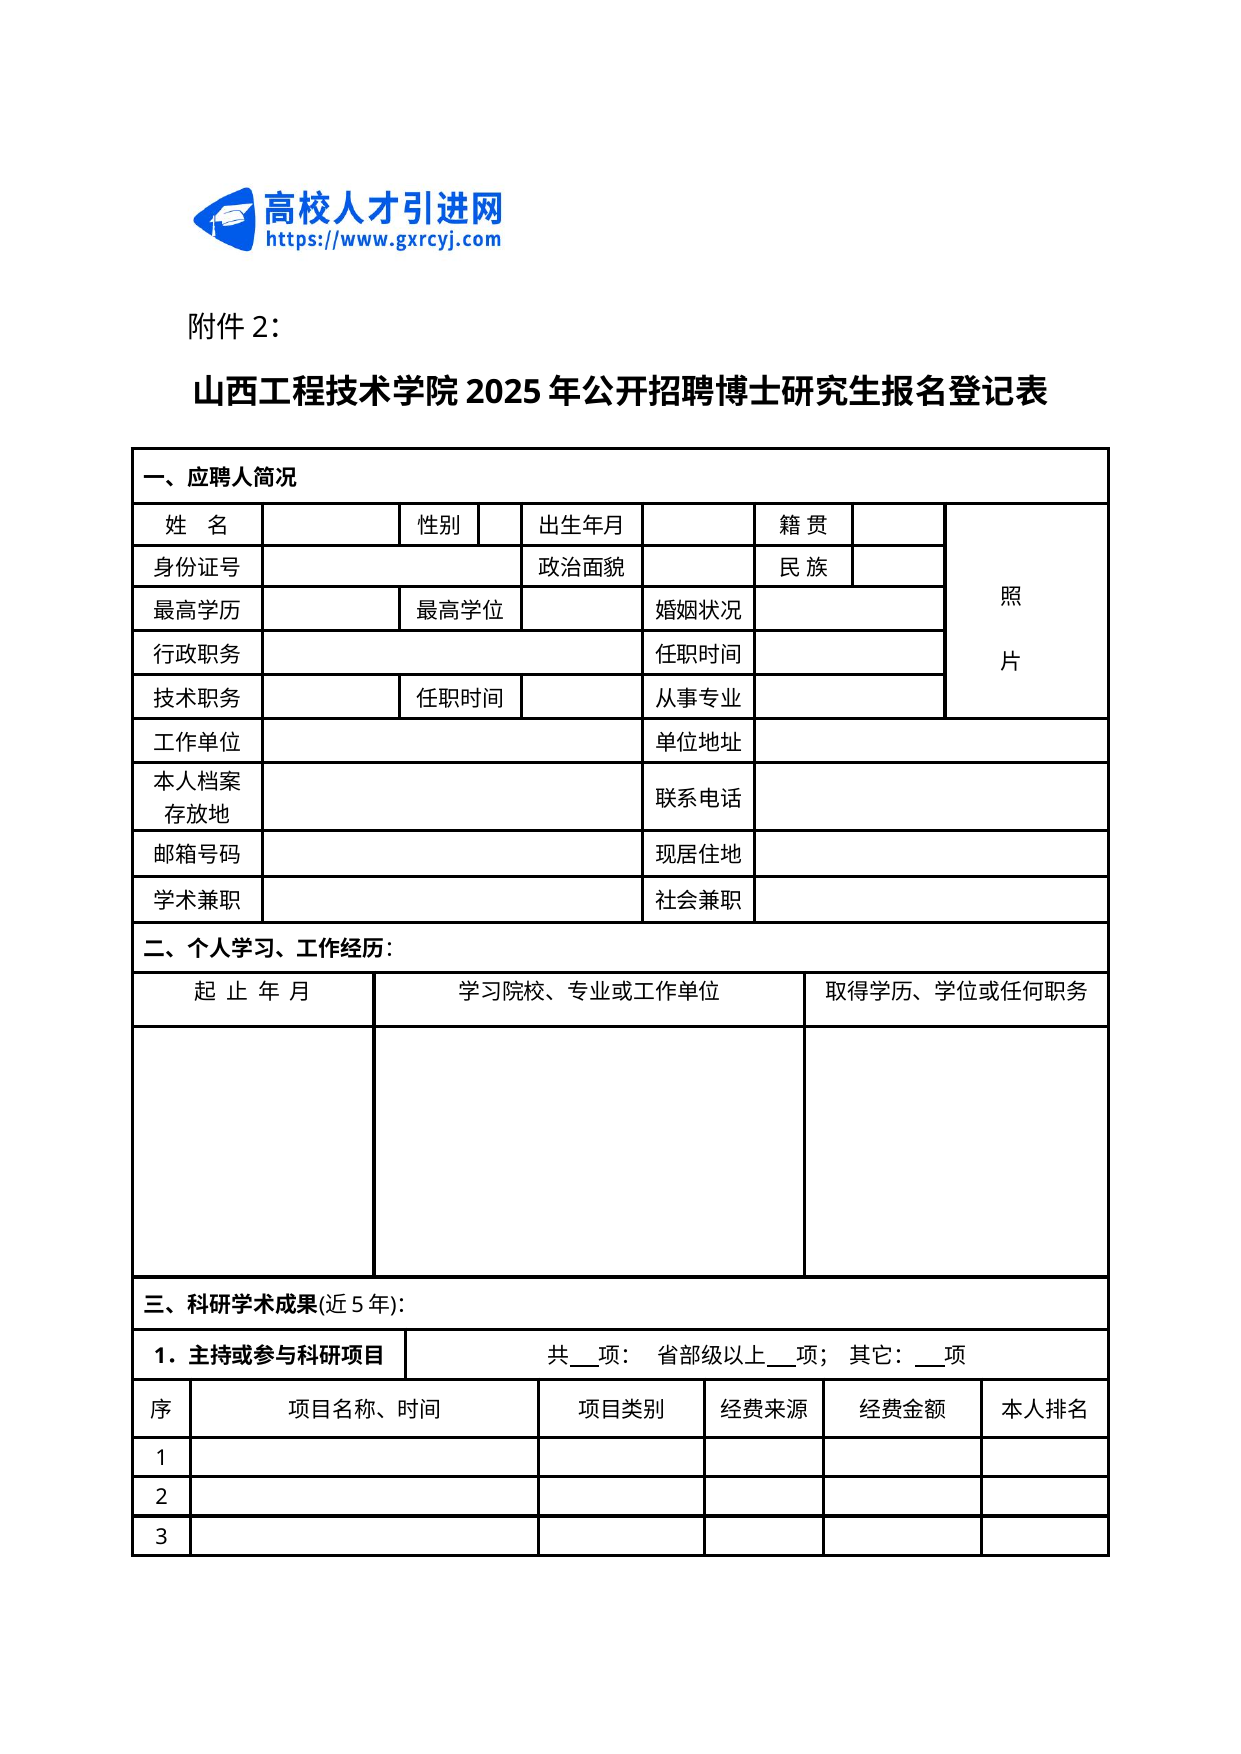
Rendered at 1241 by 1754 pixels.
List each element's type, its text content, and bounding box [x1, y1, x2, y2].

table_cell 社会兼职 [644, 878, 753, 921]
picture [187, 162, 515, 286]
table_cell 任职时间 [644, 632, 753, 673]
table_cell 行政职务 [134, 632, 261, 673]
table_cell 出生年月 [523, 505, 641, 544]
table_cell [854, 547, 943, 585]
table_cell 技术职务 [134, 676, 261, 717]
table_cell [756, 878, 1107, 921]
table_cell 民 族 [756, 547, 851, 585]
table_cell 最高学位 [401, 588, 520, 629]
table_cell [756, 676, 943, 717]
table_cell [134, 1028, 372, 1275]
table_cell 现居住地 [644, 832, 753, 875]
table_cell [540, 1478, 703, 1514]
table_cell 邮箱号码 [134, 832, 261, 875]
table_cell 二、个人学习、工作经历： [134, 924, 1107, 971]
table_cell 从事专业 [644, 676, 753, 717]
table_cell 经费金额 [825, 1381, 980, 1436]
table_cell [706, 1478, 822, 1514]
table_cell [264, 878, 641, 921]
table_cell [756, 832, 1107, 875]
table_cell 取得学历、学位或任何职务 [806, 974, 1107, 1025]
table_cell 本人档案存放地 [134, 764, 261, 829]
table_cell [264, 720, 641, 761]
table_cell 籍 贯 [756, 505, 851, 544]
table_cell [983, 1439, 1107, 1475]
table_cell [523, 676, 641, 717]
table_cell 学习院校、专业或工作单位 [376, 974, 803, 1025]
table_cell [983, 1518, 1107, 1554]
table_cell [825, 1518, 980, 1554]
table_cell 共 项： 省部级以上 项； 其它： 项 [407, 1331, 1107, 1378]
table_cell 经费来源 [706, 1381, 822, 1436]
table_cell 起 止 年 月 [134, 974, 372, 1025]
table_cell 序 [134, 1381, 189, 1436]
table_cell 照 片 [947, 505, 1107, 717]
table_cell [806, 1028, 1107, 1275]
table_cell 1 [134, 1439, 189, 1475]
table_cell [644, 547, 753, 585]
table_cell [480, 505, 520, 544]
table_cell [540, 1518, 703, 1554]
table_cell [264, 832, 641, 875]
table_cell 婚姻状况 [644, 588, 753, 629]
table_cell [756, 588, 943, 629]
table_cell 3 [134, 1518, 189, 1554]
table_cell 三、科研学术成果(近5年)： [134, 1279, 1107, 1327]
text 附件2： [187, 292, 1053, 357]
table_cell 项目名称、时间 [192, 1381, 537, 1436]
table_cell 身份证号 [134, 547, 261, 585]
table_cell [983, 1478, 1107, 1514]
table_cell [706, 1439, 822, 1475]
table_header 一、应聘人简况 [134, 450, 1107, 502]
table_cell [376, 1028, 803, 1275]
table_cell [825, 1478, 980, 1514]
table_cell [264, 676, 398, 717]
table_cell [854, 505, 943, 544]
table_cell [825, 1439, 980, 1475]
table_cell 性别 [401, 505, 477, 544]
table_cell 工作单位 [134, 720, 261, 761]
table_cell 最高学历 [134, 588, 261, 629]
table_cell 1．主持或参与科研项目 [134, 1331, 404, 1378]
table_cell [756, 720, 1107, 761]
table_cell 学术兼职 [134, 878, 261, 921]
table_cell 项目类别 [540, 1381, 703, 1436]
table_cell [192, 1439, 537, 1475]
table_cell [264, 547, 520, 585]
table_cell 任职时间 [401, 676, 520, 717]
table_cell 姓 名 [134, 505, 261, 544]
table_cell [264, 764, 641, 829]
table_cell 2 [134, 1478, 189, 1514]
table_cell [264, 588, 398, 629]
table_cell [192, 1518, 537, 1554]
table_cell 本人排名 [983, 1381, 1107, 1436]
table_cell [523, 588, 641, 629]
table_cell [644, 505, 753, 544]
table_cell [264, 632, 641, 673]
text 山西工程技术学院2025年公开招聘博士研究生报名登记表 [187, 357, 1053, 422]
table_cell [264, 505, 398, 544]
table_cell [540, 1439, 703, 1475]
table_cell 联系电话 [644, 764, 753, 829]
table_cell [756, 632, 943, 673]
table_cell 政治面貌 [523, 547, 641, 585]
table_cell [706, 1518, 822, 1554]
table_cell [756, 764, 1107, 829]
table_cell 单位地址 [644, 720, 753, 761]
table_cell [192, 1478, 537, 1514]
